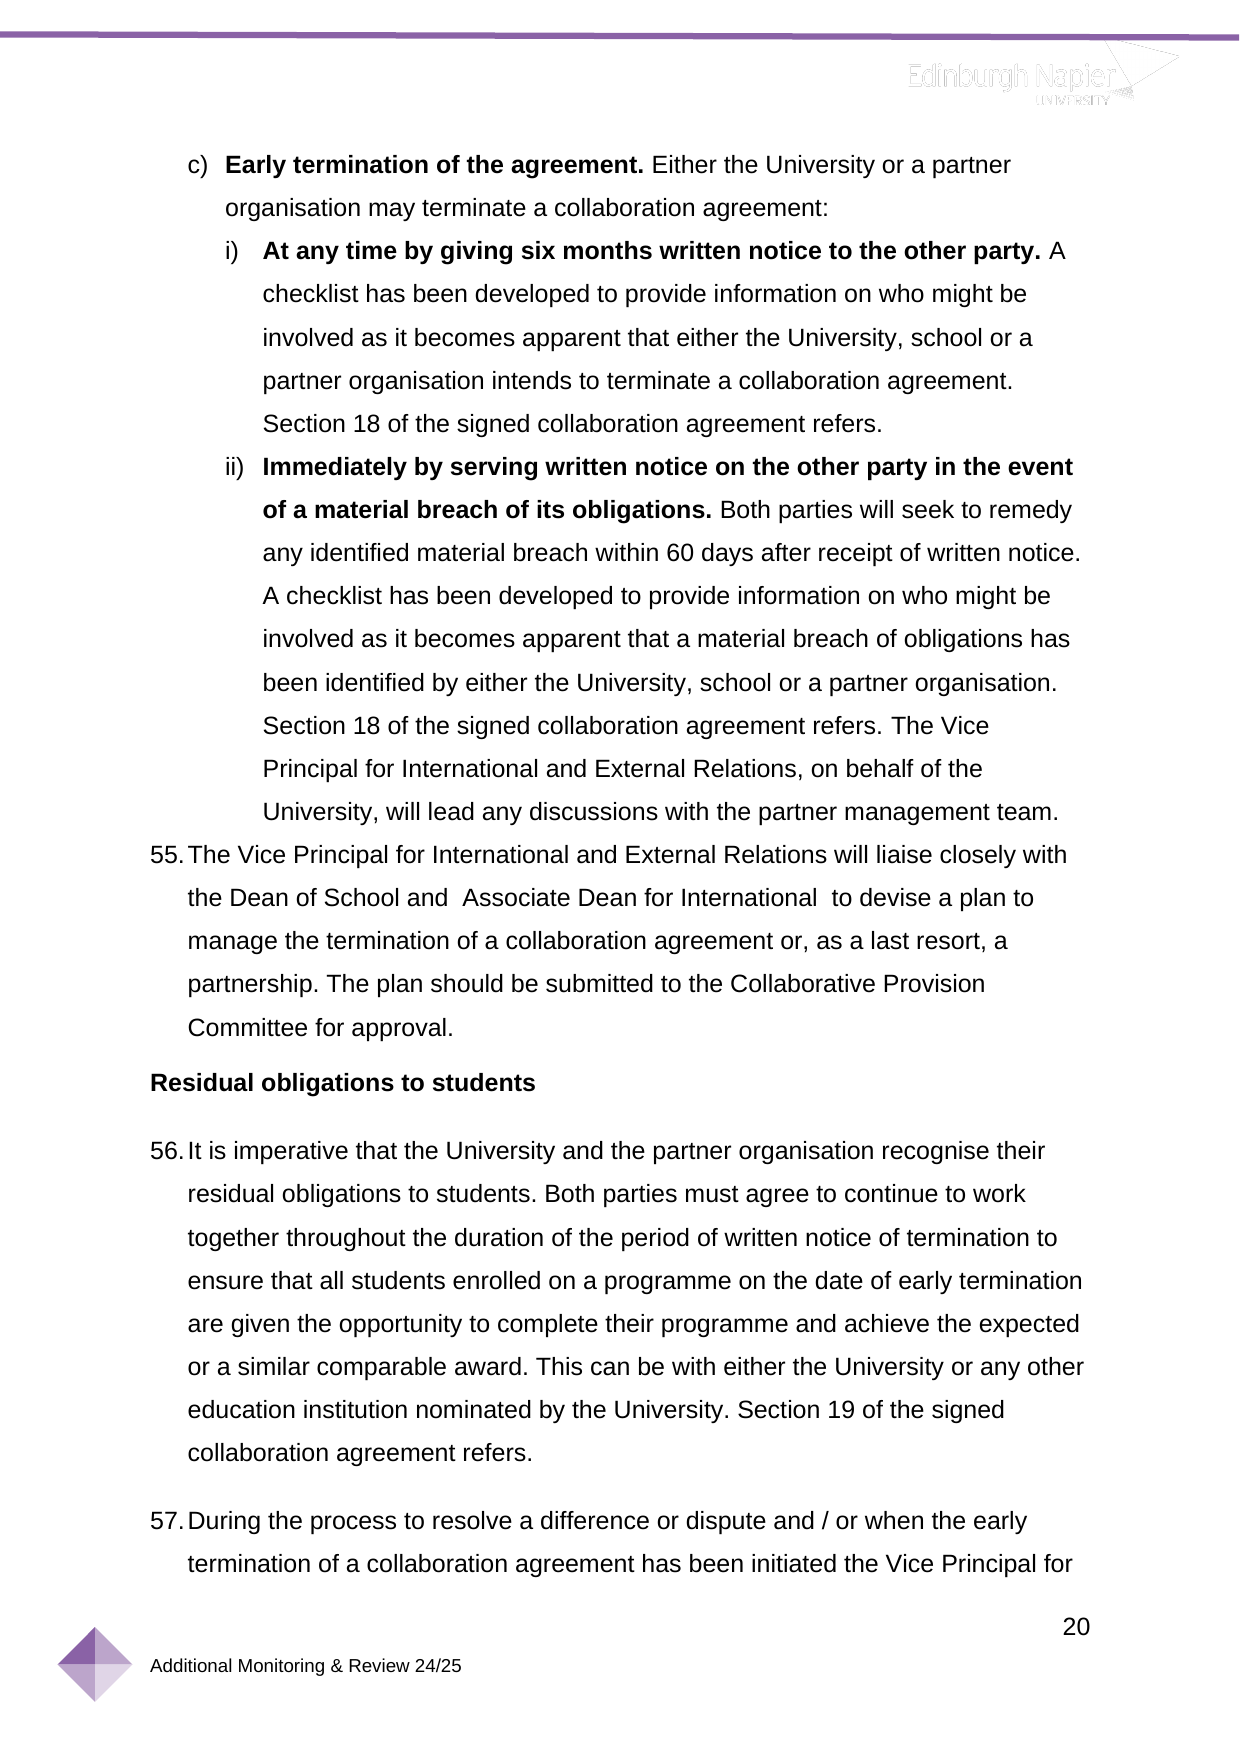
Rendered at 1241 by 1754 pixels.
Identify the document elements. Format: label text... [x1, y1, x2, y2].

subtitle Residual obligations to students [150, 1068, 1090, 1097]
list Immediately by serving written notice on the other party in the event of a material breach of its obligations. Both parties will seek to remedy any identified material breach within 60 days after receipt of written notice. A checklist has been developed to provide information on who might be involved as it becomes apparent that a material breach of obligations has been identified by either the University, school or a partner organisation. Section 18 of the signed collaboration agreement refers. The Vice Principal for International and External Relations, on behalf of the University, will lead any discussions with the partner management team. [225, 452, 1090, 826]
list Early termination of the agreement. Either the University or a partner organisation may terminate a collaboration agreement: [187, 150, 1090, 222]
list At any time by giving six months written notice to the other party. A checklist has been developed to provide information on who might be involved as it becomes apparent that either the University, school or a partner organisation intends to terminate a collaboration agreement. Section 18 of the signed collaboration agreement refers. [225, 236, 1090, 437]
list The Vice Principal for International and External Relations will liaise closely with the Dean of School and Associate Dean for International to devise a plan to manage the termination of a collaboration agreement or, as a last resort, a partnership. The plan should be submitted to the Collaborative Provision Committee for approval. [150, 840, 1090, 1041]
list It is imperative that the University and the partner organisation recognise their residual obligations to students. Both parties must agree to continue to work together throughout the duration of the period of written notice of termination to ensure that all students enrolled on a programme on the date of early termination are given the opportunity to complete their programme and achieve the expected or a similar comparable award. This can be with either the University or any other education institution nominated by the University. Section 19 of the signed collaboration agreement refers. [150, 1136, 1090, 1467]
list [150, 1506, 1090, 1578]
